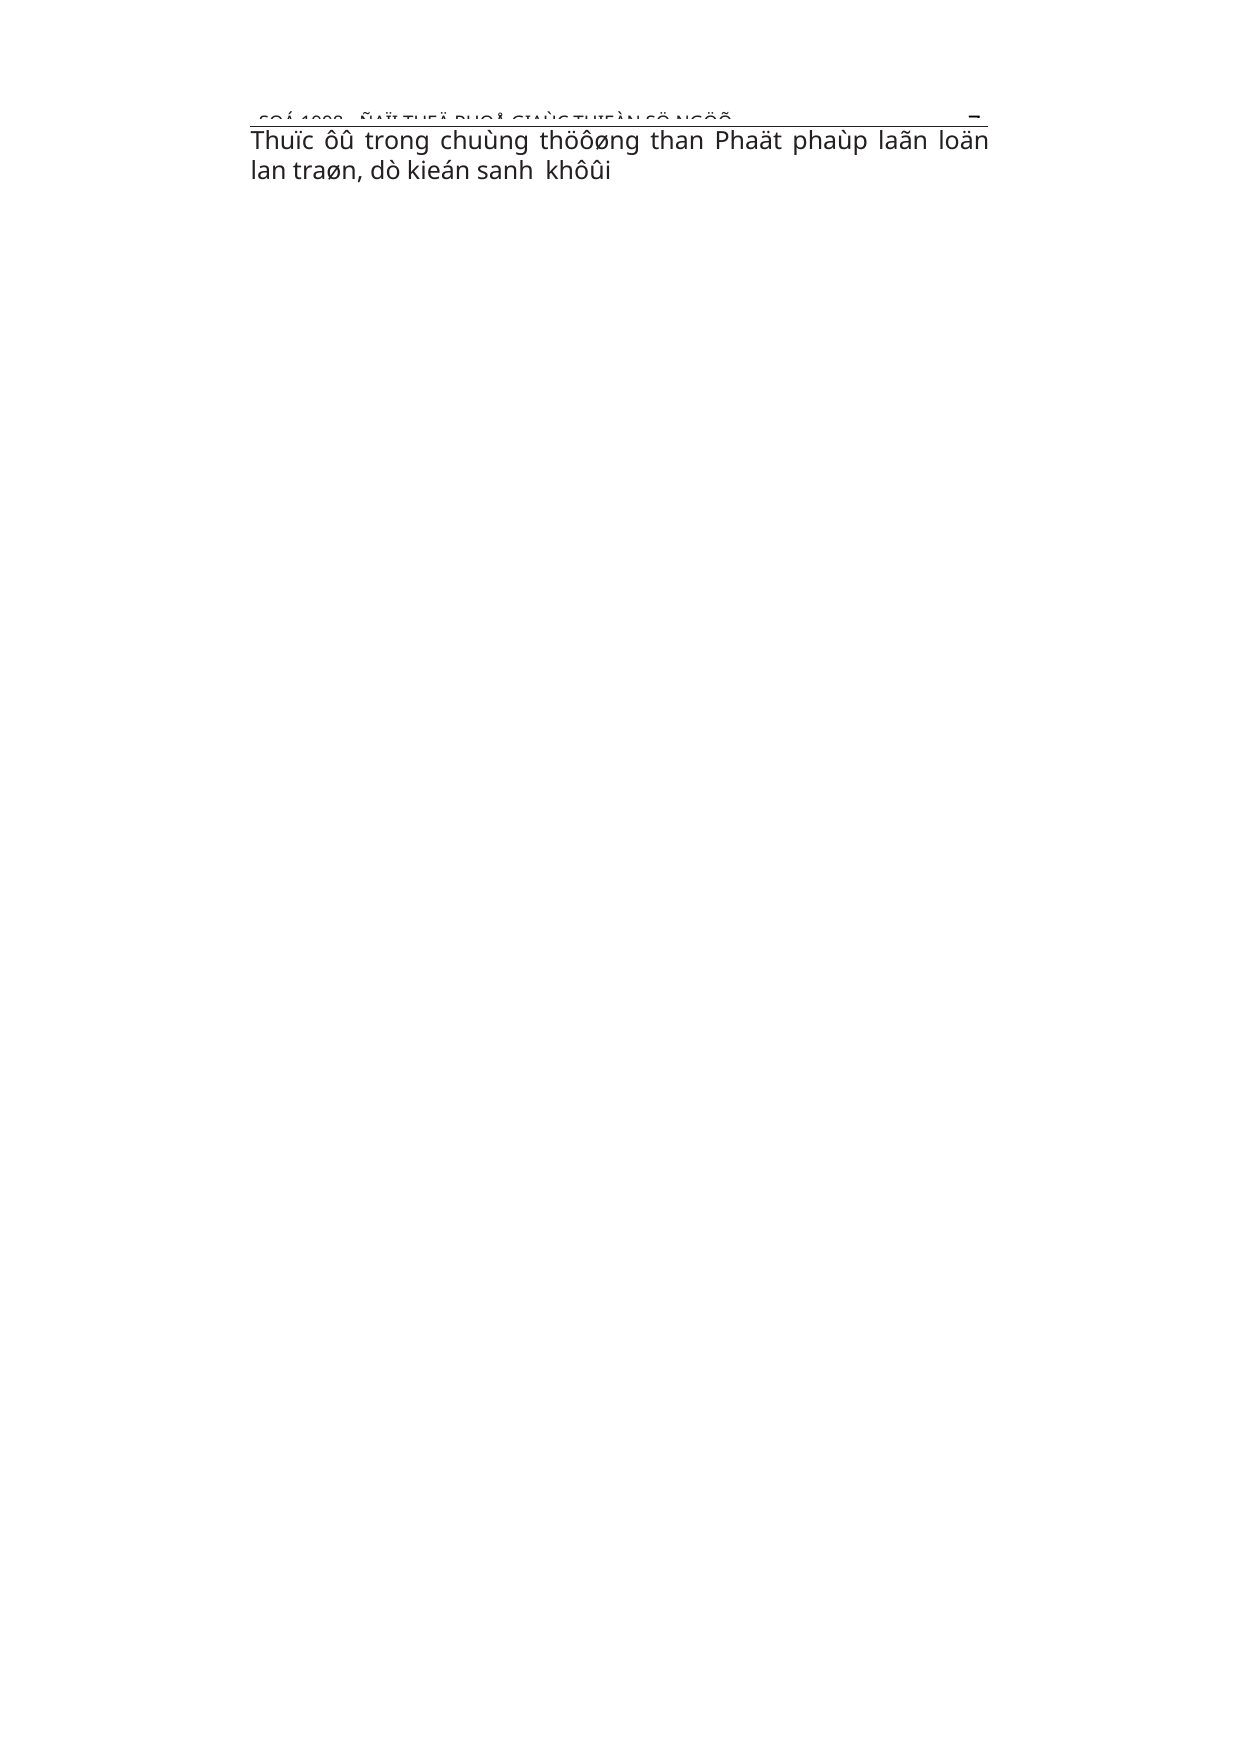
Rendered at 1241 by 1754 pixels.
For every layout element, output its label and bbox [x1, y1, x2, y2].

text [250, 125, 990, 187]
